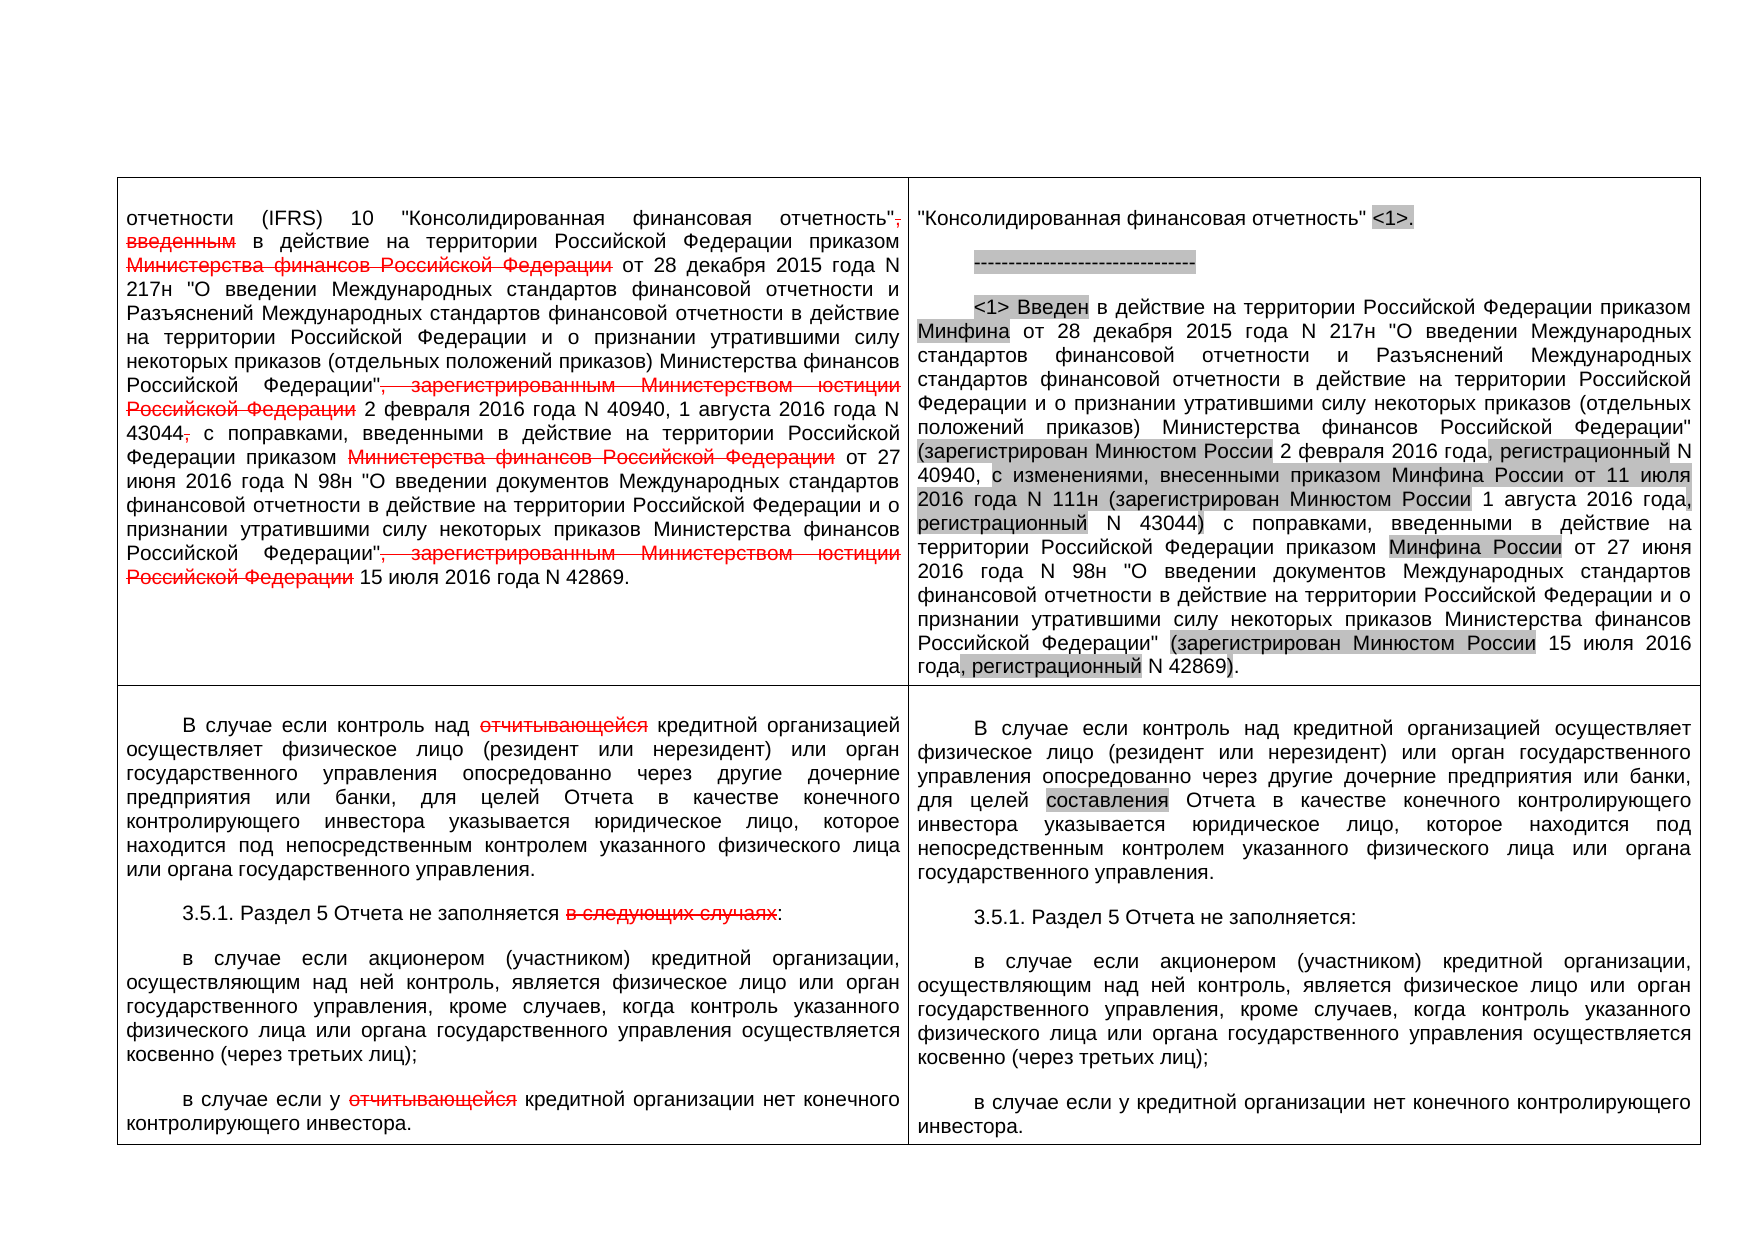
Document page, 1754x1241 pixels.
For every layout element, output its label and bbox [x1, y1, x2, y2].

table_cell [118, 178, 908, 684]
table_cell [909, 686, 1700, 1144]
table_cell [118, 686, 908, 1144]
table_cell [909, 178, 1700, 684]
